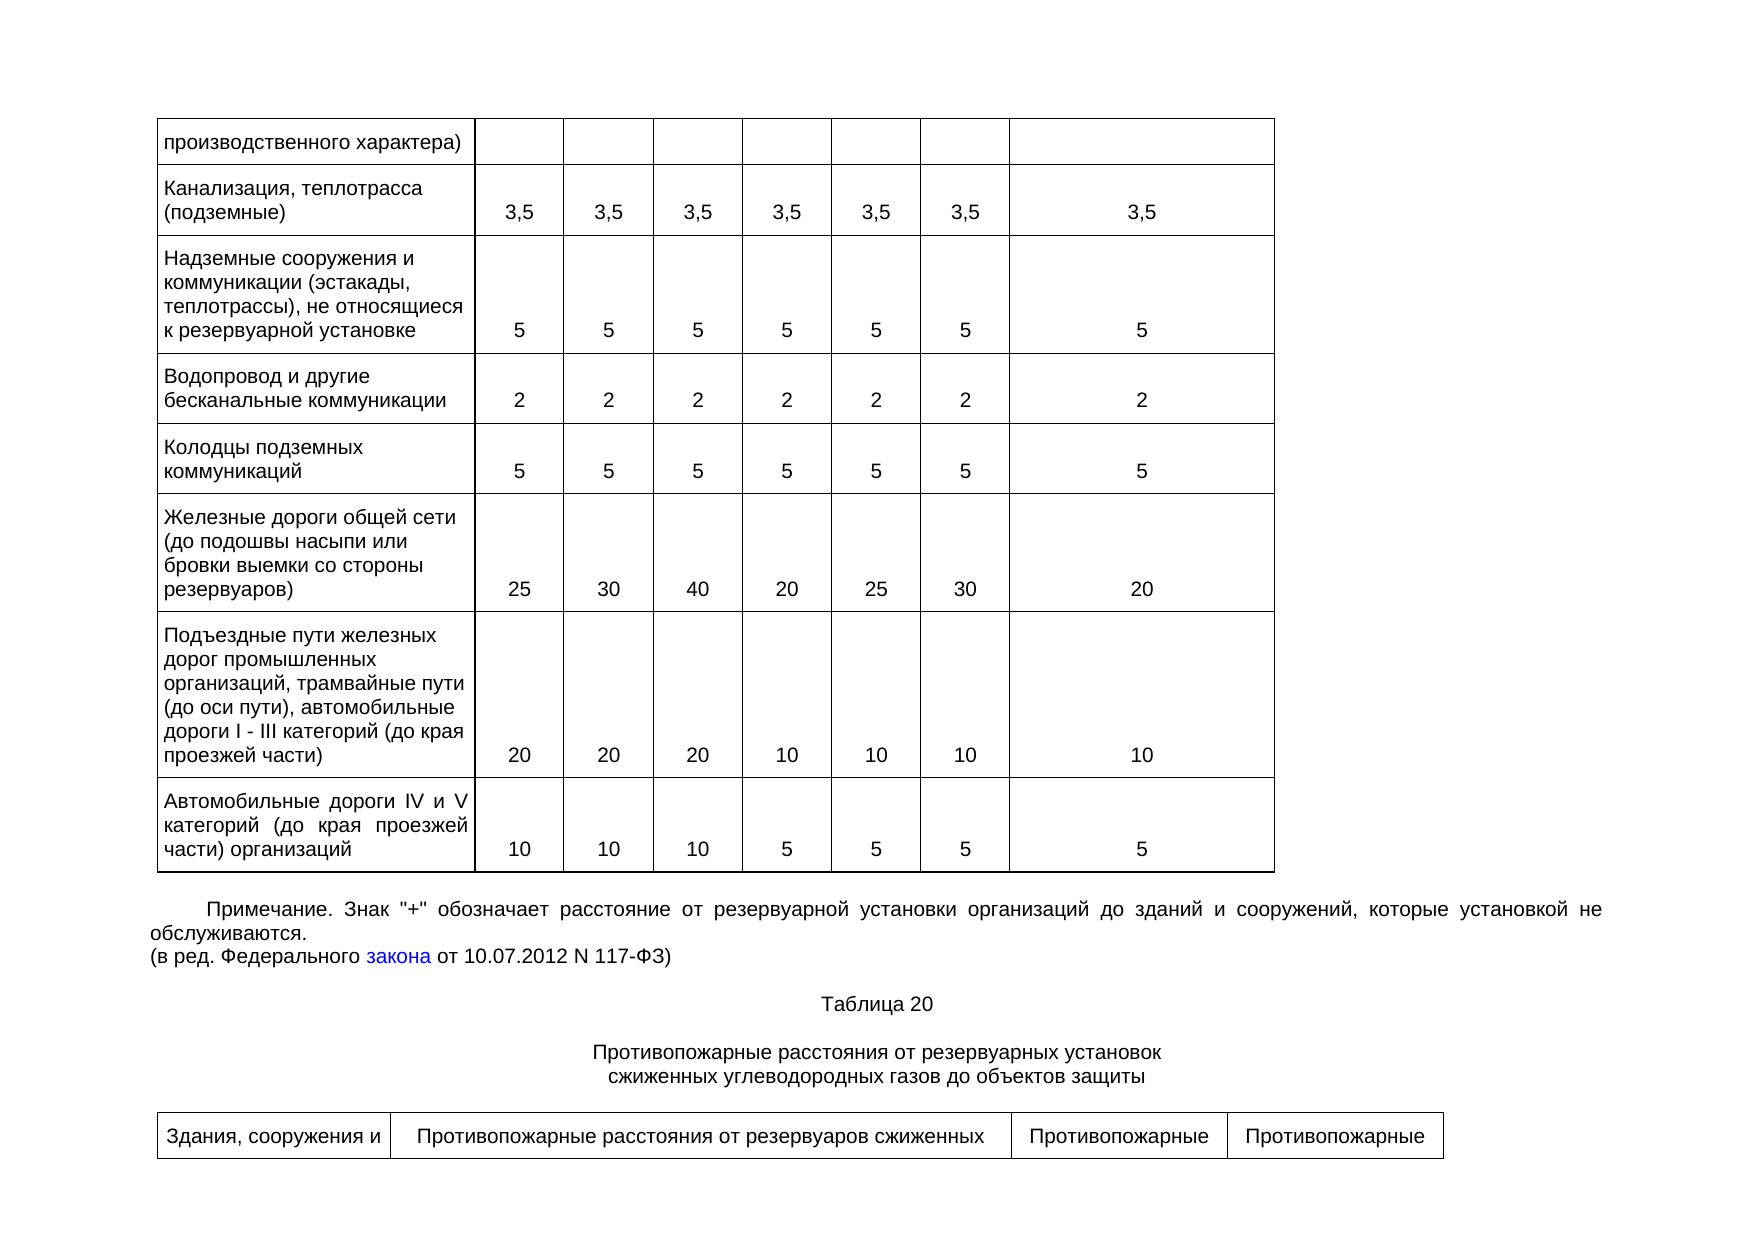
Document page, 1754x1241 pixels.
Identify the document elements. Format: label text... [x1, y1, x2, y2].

text Противопожарные расстояния от резервуарных установок [150, 1040, 1604, 1064]
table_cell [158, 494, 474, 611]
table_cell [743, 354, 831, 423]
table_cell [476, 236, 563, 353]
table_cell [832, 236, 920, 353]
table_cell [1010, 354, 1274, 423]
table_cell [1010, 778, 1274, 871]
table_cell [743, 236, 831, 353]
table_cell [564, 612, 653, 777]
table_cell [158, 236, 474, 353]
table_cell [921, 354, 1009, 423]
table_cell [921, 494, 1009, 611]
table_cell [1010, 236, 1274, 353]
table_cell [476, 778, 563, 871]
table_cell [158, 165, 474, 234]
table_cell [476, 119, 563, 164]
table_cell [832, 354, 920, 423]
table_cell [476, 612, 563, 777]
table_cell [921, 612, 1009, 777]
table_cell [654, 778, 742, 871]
text Таблица 20 [150, 992, 1604, 1016]
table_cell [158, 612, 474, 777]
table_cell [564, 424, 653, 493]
text (в ред. Федерального закона от 10.07.2012 N 117-ФЗ) [150, 944, 1604, 968]
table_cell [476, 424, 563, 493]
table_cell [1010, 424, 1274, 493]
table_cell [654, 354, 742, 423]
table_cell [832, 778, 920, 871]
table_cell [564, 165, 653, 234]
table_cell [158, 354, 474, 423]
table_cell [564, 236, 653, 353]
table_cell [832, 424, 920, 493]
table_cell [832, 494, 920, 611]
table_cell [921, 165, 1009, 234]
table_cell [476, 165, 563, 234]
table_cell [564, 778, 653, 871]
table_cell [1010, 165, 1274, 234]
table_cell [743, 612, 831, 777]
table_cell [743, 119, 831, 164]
text сжиженных углеводородных газов до объектов защиты [150, 1064, 1604, 1088]
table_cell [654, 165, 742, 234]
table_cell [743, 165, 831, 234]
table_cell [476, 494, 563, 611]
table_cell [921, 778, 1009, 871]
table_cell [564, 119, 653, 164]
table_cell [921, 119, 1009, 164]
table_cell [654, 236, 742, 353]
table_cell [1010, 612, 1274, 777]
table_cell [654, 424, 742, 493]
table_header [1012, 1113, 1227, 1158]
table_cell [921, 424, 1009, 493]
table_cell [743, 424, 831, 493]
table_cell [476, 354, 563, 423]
text Примечание. Знак "+" обозначает расстояние от резервуарной установки организаций до зданий и сооружений, которые установкой не обслуживаются. [150, 896, 1604, 944]
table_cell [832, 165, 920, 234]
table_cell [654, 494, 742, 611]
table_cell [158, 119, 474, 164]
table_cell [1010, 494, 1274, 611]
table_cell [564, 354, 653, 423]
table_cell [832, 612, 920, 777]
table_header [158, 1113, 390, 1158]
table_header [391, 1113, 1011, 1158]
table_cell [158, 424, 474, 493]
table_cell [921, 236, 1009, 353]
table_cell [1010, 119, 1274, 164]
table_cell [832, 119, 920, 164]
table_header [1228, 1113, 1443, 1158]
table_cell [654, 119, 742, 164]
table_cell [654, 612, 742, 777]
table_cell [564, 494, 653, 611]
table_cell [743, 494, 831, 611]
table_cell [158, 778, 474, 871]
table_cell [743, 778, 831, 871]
